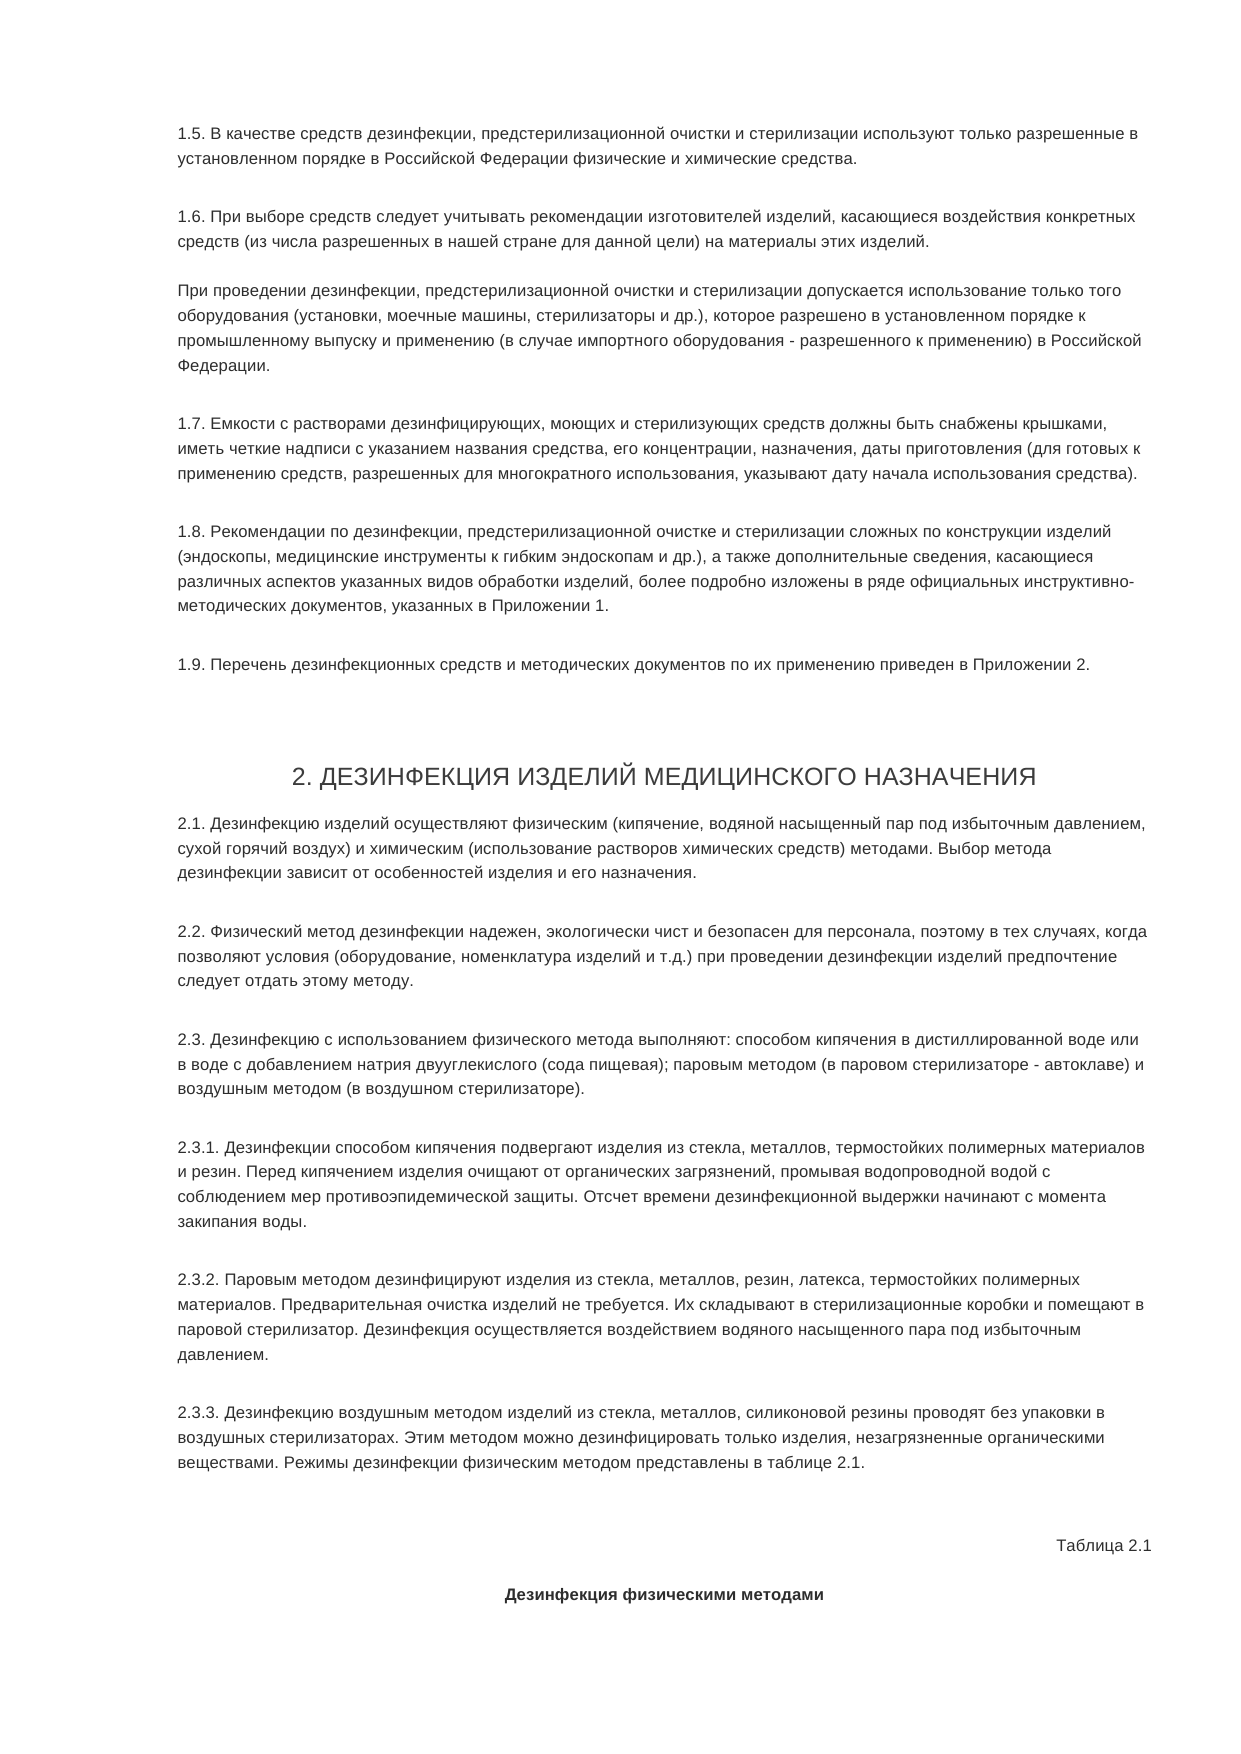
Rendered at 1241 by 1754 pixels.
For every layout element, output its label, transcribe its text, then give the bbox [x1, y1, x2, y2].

text 1.5. В качестве средств дезинфекции, предстерилизационной очистки и стерилизации используют только разрешенные в установленном порядке в Российской Федерации физические и химические средства. [177, 118, 1152, 201]
text 2.2. Физический метод дезинфекции надежен, экологически чист и безопасен для персонала, поэтому в тех случаях, когда позволяют условия (оборудование, номенклатура изделий и т.д.) при проведении дезинфекции изделий предпочтение следует отдать этому методу. [177, 916, 1152, 1024]
text Таблица 2.1 [177, 1530, 1152, 1555]
text 1.8. Рекомендации по дезинфекции, предстерилизационной очистке и стерилизации сложных по конструкции изделий (эндоскопы, медицинские инструменты к гибким эндоскопам и др.), а также дополнительные сведения, касающиеся различных аспектов указанных видов обработки изделий, более подробно изложены в ряде официальных инструктивно-методических документов, указанных в Приложении 1. [177, 516, 1152, 649]
text 2. ДЕЗИНФЕКЦИЯ ИЗДЕЛИЙ МЕДИЦИНСКОГО НАЗНАЧЕНИЯ [177, 762, 1152, 790]
text Дезинфекция физическими методами [177, 1555, 1152, 1604]
text 1.6. При выборе средств следует учитывать рекомендации изготовителей изделий, касающиеся воздействия конкретных средств (из числа разрешенных в нашей стране для данной цели) на материалы этих изделий. При проведении дезинфекции, предстерилизационной очистки и стерилизации допускается использование только того оборудования (установки, моечные машины, стерилизаторы и др.), которое разрешено в установленном порядке к промышленному выпуску и применению (в случае импортного оборудования - разрешенного к применению) в Российской Федерации. [177, 201, 1152, 408]
text 1.7. Емкости с растворами дезинфицирующих, моющих и стерилизующих средств должны быть снабжены крышками, иметь четкие надписи с указанием названия средства, его концентрации, назначения, даты приготовления (для готовых к применению средств, разрешенных для многократного использования, указывают дату начала использования средства). [177, 408, 1152, 516]
text 2.3.2. Паровым методом дезинфицируют изделия из стекла, металлов, резин, латекса, термостойких полимерных материалов. Предварительная очистка изделий не требуется. Их складывают в стерилизационные коробки и помещают в паровой стерилизатор. Дезинфекция осуществляется воздействием водяного насыщенного пара под избыточным давлением. [177, 1264, 1152, 1397]
text 1.9. Перечень дезинфекционных средств и методических документов по их применению приведен в Приложении 2. [177, 649, 1152, 732]
text 2.1. Дезинфекцию изделий осуществляют физическим (кипячение, водяной насыщенный пар под избыточным давлением, сухой горячий воздух) и химическим (использование растворов химических средств) методами. Выбор метода дезинфекции зависит от особенностей изделия и его назначения. [177, 808, 1152, 916]
text 2.3. Дезинфекцию с использованием физического метода выполняют: способом кипячения в дистиллированной воде или в воде с добавлением натрия двууглекислого (сода пищевая); паровым методом (в паровом стерилизаторе - автоклаве) и воздушным методом (в воздушном стерилизаторе). [177, 1024, 1152, 1132]
text 2.3.3. Дезинфекцию воздушным методом изделий из стекла, металлов, силиконовой резины проводят без упаковки в воздушных стерилизаторах. Этим методом можно дезинфицировать только изделия, незагрязненные органическими веществами. Режимы дезинфекции физическим методом представлены в таблице 2.1. [177, 1397, 1152, 1530]
text 2.3.1. Дезинфекции способом кипячения подвергают изделия из стекла, металлов, термостойких полимерных материалов и резин. Перед кипячением изделия очищают от органических загрязнений, промывая водопроводной водой с соблюдением мер противоэпидемической защиты. Отсчет времени дезинфекционной выдержки начинают с момента закипания воды. [177, 1132, 1152, 1264]
